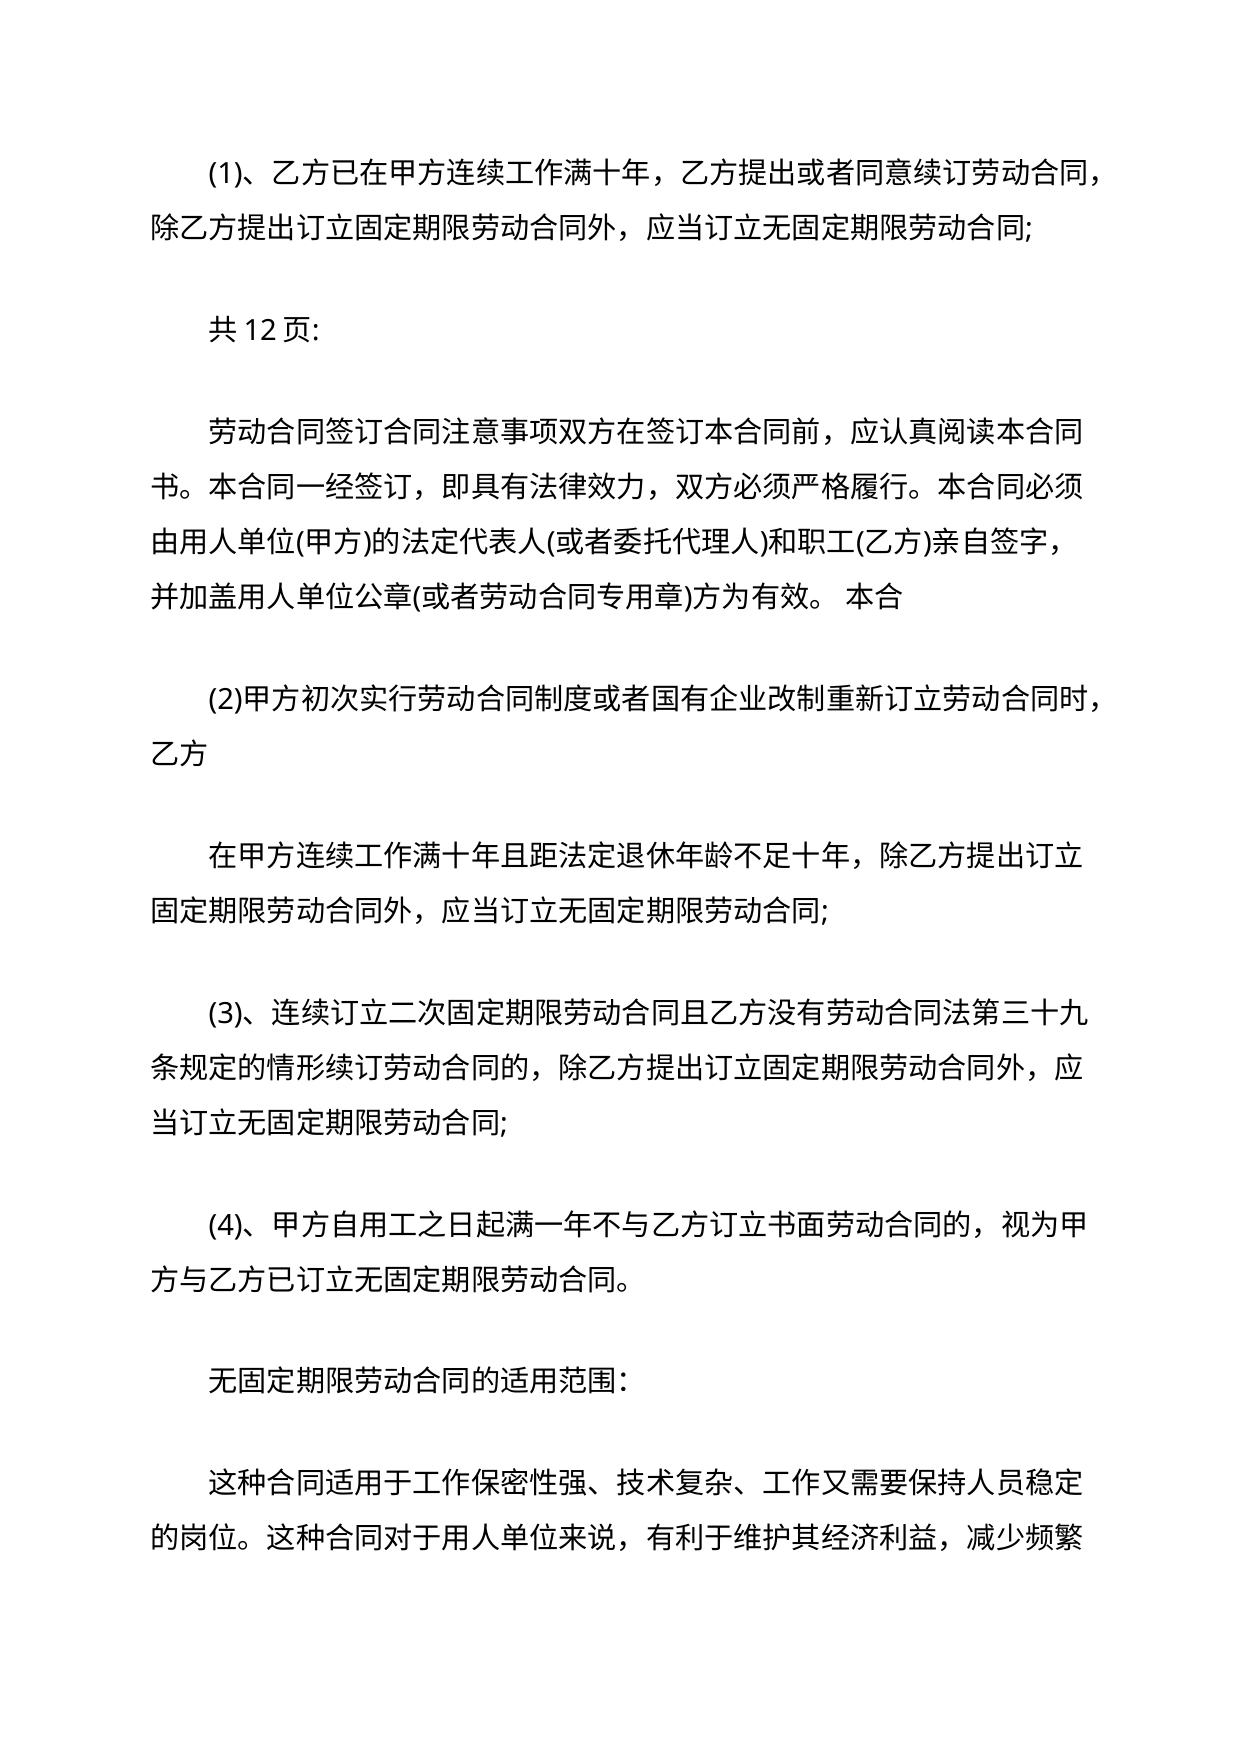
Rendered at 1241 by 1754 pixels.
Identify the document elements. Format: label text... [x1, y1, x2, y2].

text 劳动合同签订合同注意事项双方在签订本合同前，应认真阅读本合同书。本合同一经签订，即具有法律效力，双方必须严格履行。本合同必须由用人单位(甲方)的法定代表人(或者委托代理人)和职工(乙方)亲自签字，并加盖用人单位公章(或者劳动合同专用章)方为有效。 本合 [150, 409, 1090, 616]
text 在甲方连续工作满十年且距法定退休年龄不足十年，除乙方提出订立固定期限劳动合同外，应当订立无固定期限劳动合同; [150, 832, 1090, 930]
text (1)、乙方已在甲方连续工作满十年，乙方提出或者同意续订劳动合同，除乙方提出订立固定期限劳动合同外，应当订立无固定期限劳动合同; [150, 150, 1090, 247]
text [150, 1460, 1090, 1557]
text (3)、连续订立二次固定期限劳动合同且乙方没有劳动合同法第三十九条规定的情形续订劳动合同的，除乙方提出订立固定期限劳动合同外，应当订立无固定期限劳动合同; [150, 989, 1090, 1142]
text 无固定期限劳动合同的适用范围： [150, 1358, 1090, 1400]
text (2)甲方初次实行劳动合同制度或者国有企业改制重新订立劳动合同时，乙方 [150, 676, 1090, 773]
text (4)、甲方自用工之日起满一年不与乙方订立书面劳动合同的，视为甲方与乙方已订立无固定期限劳动合同。 [150, 1201, 1090, 1298]
text 共12页: [150, 307, 1090, 349]
